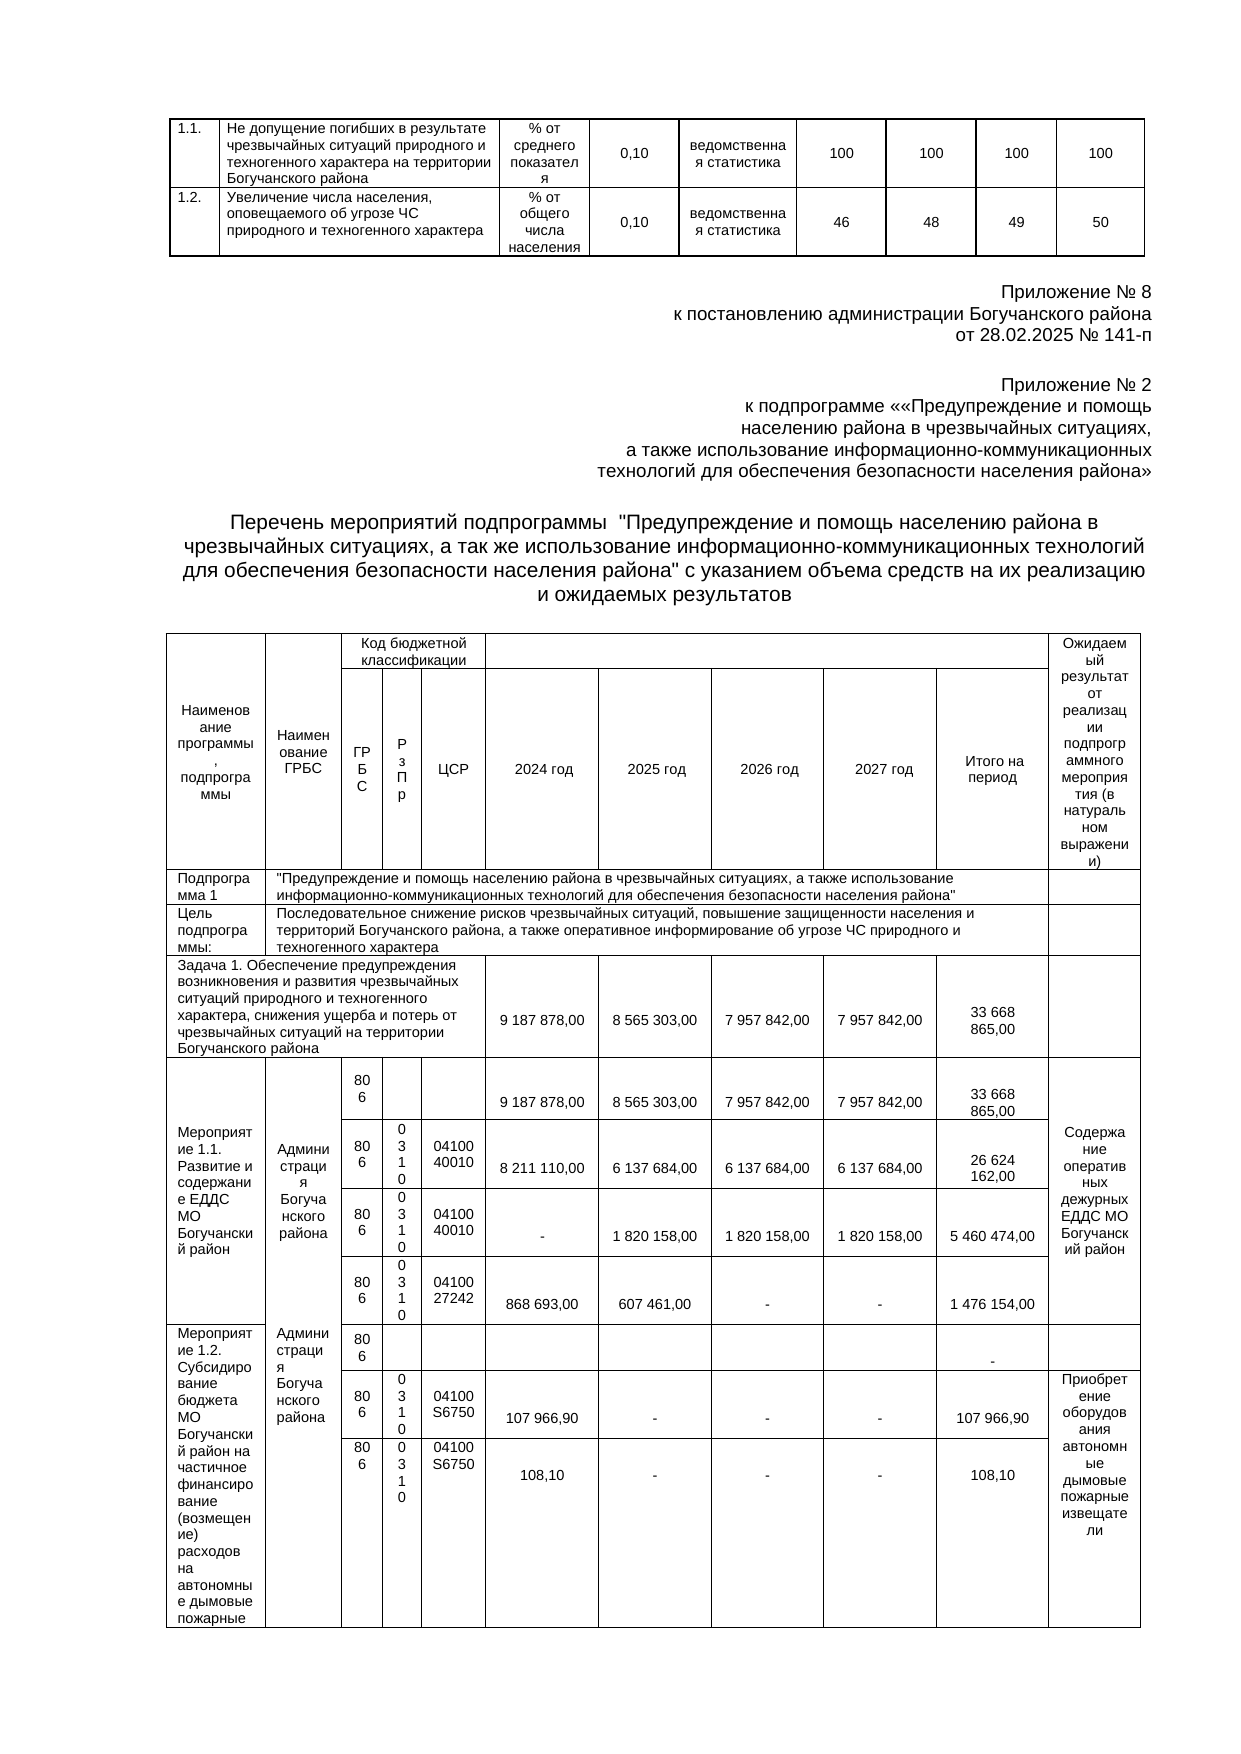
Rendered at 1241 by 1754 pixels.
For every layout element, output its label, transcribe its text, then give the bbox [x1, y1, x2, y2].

table_cell Мероприятие 1.2. Субсидирование бюджета МО Богучанский район на частичное финансирование (возмещение) расходов на автономные дымовые пожарные извещатели МО Богучанский район [167, 1325, 265, 1627]
table_cell Администрация Богучанского района [266, 1324, 341, 1627]
table_cell 806 [342, 1371, 382, 1438]
table_cell 806 [342, 1120, 382, 1187]
table_cell Рз Пр [383, 669, 421, 869]
text технологий для обеспечения безопасности населения района» [177, 460, 1152, 481]
table_cell 0310 [383, 1439, 421, 1627]
text от 28.02.2025 № 141-п [177, 324, 1152, 346]
text Перечень мероприятий подпрограммы "Предупреждение и помощь населению района в чрезвычайных ситуациях, а так же использование информационно-коммуникационных технологий для обеспечения безопасности населения района" с указанием объема средств на их реализацию и ожидаемых результатов [177, 509, 1152, 605]
table_cell 108,10 [486, 1439, 598, 1627]
table_cell 607 461,00 [599, 1257, 711, 1324]
table_cell 100 [977, 120, 1056, 187]
table_cell 806 [342, 1189, 382, 1256]
table_cell 33 668 865,00 [937, 1058, 1048, 1119]
table_cell 806 [342, 1257, 382, 1324]
text Приложение № 8 [177, 281, 1152, 302]
table_cell 26 624 162,00 [937, 1120, 1048, 1187]
table_cell 0310 [383, 1371, 421, 1438]
table_cell 1 476 154,00 [937, 1257, 1048, 1324]
table_cell 2024 год [486, 669, 598, 869]
table_cell 8 565 303,00 [599, 1058, 711, 1119]
table_cell 6 137 684,00 [824, 1120, 936, 1187]
table_cell Увеличение числа населения, оповещаемого об угрозе ЧС природного и техногенного характера [220, 188, 499, 255]
table_cell 1 820 158,00 [599, 1189, 711, 1256]
table_cell 1.1. [171, 120, 219, 187]
table_cell [383, 1325, 421, 1369]
table_cell 50 [1057, 188, 1144, 255]
table_header Наименование программы, подпрограммы [167, 634, 265, 869]
table_cell Содержание оперативных дежурных ЕДДС МО Богучанский район [1049, 1058, 1140, 1324]
table_header Код бюджетной классификации [342, 634, 485, 668]
table_cell Администрация Богучанского района [266, 1058, 341, 1324]
table_cell 33 668 865,00 [937, 956, 1048, 1057]
table_cell 0410040010 [422, 1189, 485, 1256]
table_cell - [712, 1439, 823, 1627]
text к подпрограмме ««Предупреждение и помощь [177, 395, 1152, 417]
table_cell % от общего числа населения [500, 188, 589, 255]
table_cell ведомственная статистика [680, 188, 796, 255]
text населению района в чрезвычайных ситуациях, [177, 417, 1152, 438]
table_cell 7 957 842,00 [824, 956, 936, 1057]
table_cell 7 957 842,00 [824, 1058, 936, 1119]
table_cell 49 [977, 188, 1056, 255]
table_cell 0,10 [590, 120, 678, 187]
table_cell 1 820 158,00 [712, 1189, 823, 1256]
table_cell 107 966,90 [937, 1371, 1048, 1438]
table_cell [599, 1325, 711, 1369]
table_cell - [712, 1257, 823, 1324]
table_cell % от среднего показателя [500, 120, 589, 187]
table_cell ГРБС [342, 669, 382, 869]
table_cell [1049, 1325, 1140, 1369]
table_cell - [824, 1257, 936, 1324]
table_header Наименование ГРБС [266, 634, 341, 869]
table_cell [1049, 870, 1140, 904]
table_cell 0310 [383, 1120, 421, 1187]
table_cell ведомственная статистика [680, 120, 796, 187]
table_cell 2026 год [712, 669, 823, 869]
table_cell 2025 год [599, 669, 711, 869]
table_cell 7 957 842,00 [712, 956, 823, 1057]
table_cell 100 [797, 120, 885, 187]
table_cell [824, 1325, 936, 1369]
table_cell 5 460 474,00 [937, 1189, 1048, 1256]
table_cell [712, 1325, 823, 1369]
table_cell Последовательное снижение рисков чрезвычайных ситуаций, повышение защищенности населения и территорий Богучанского района, а также оперативное информирование об угрозе ЧС природного и техногенного характера [266, 905, 1048, 955]
table_cell 0410027242 [422, 1257, 485, 1324]
table_cell 48 [887, 188, 975, 255]
table_cell 04100S6750 [422, 1371, 485, 1438]
table_cell 8 565 303,00 [599, 956, 711, 1057]
table_cell 0410040010 [422, 1120, 485, 1187]
table_cell Подпрограмма 1 [167, 870, 265, 904]
table_cell [383, 1058, 421, 1119]
text Приложение № 2 [177, 374, 1152, 395]
text к постановлению администрации Богучанского района [177, 302, 1152, 324]
table_cell [1049, 956, 1140, 1057]
table_cell Цель подпрограммы: [167, 905, 265, 955]
table_cell 868 693,00 [486, 1257, 598, 1324]
table_cell Не допущение погибших в результате чрезвычайных ситуаций природного и техногенного характера на территории Богучанского района [220, 120, 499, 187]
table_cell - [599, 1371, 711, 1438]
table_cell 100 [887, 120, 975, 187]
table_cell 806 [342, 1325, 382, 1369]
table_cell 1 820 158,00 [824, 1189, 936, 1256]
table_cell 806 [342, 1439, 382, 1627]
table_cell 806 [342, 1058, 382, 1119]
table_cell - [824, 1439, 936, 1627]
table_cell 8 211 110,00 [486, 1120, 598, 1187]
table_cell [1049, 905, 1140, 955]
table_cell [422, 1325, 485, 1369]
table_cell 0,10 [590, 188, 678, 255]
table_cell 107 966,90 [486, 1371, 598, 1438]
table_cell 2027 год [824, 669, 936, 869]
table_cell - [712, 1371, 823, 1438]
table_cell 6 137 684,00 [599, 1120, 711, 1187]
table_cell 04100S6750 [422, 1439, 485, 1627]
table_cell 108,10 [937, 1439, 1048, 1627]
table_cell 0310 [383, 1189, 421, 1256]
table_cell 9 187 878,00 [486, 956, 598, 1057]
table_header Ожидаемый результат от реализации подпрограммного мероприятия (в натуральном выражении) [1049, 634, 1140, 869]
table_cell 0310 [383, 1257, 421, 1324]
table_cell Итого на период [937, 669, 1048, 869]
text а также использование информационно-коммуникационных [177, 438, 1152, 460]
table_cell 100 [1057, 120, 1144, 187]
table_cell 7 957 842,00 [712, 1058, 823, 1119]
table_cell 6 137 684,00 [712, 1120, 823, 1187]
table_cell [422, 1058, 485, 1119]
table_cell Приобретение оборудования автономные дымовые пожарные извещатели [1049, 1371, 1140, 1627]
table_cell - [937, 1325, 1048, 1369]
table_cell - [599, 1439, 711, 1627]
table_cell 1.2. [171, 188, 219, 255]
table_cell 46 [797, 188, 885, 255]
table_cell ЦСР [422, 669, 485, 869]
table_cell [486, 1325, 598, 1369]
table_cell - [486, 1189, 598, 1256]
table_cell - [824, 1371, 936, 1438]
table_cell 9 187 878,00 [486, 1058, 598, 1119]
table_cell "Предупреждение и помощь населению района в чрезвычайных ситуациях, а также использование информационно-коммуникационных технологий для обеспечения безопасности населения района" [266, 870, 1048, 904]
table_cell Мероприятие 1.1. Развитие и содержание ЕДДС МО Богучанский район [167, 1058, 265, 1324]
table_header [486, 634, 1048, 668]
table_cell Задача 1. Обеспечение предупреждения возникновения и развития чрезвычайных ситуаций природного и техногенного характера, снижения ущерба и потерь от чрезвычайных ситуаций на территории Богучанского района [167, 956, 485, 1057]
